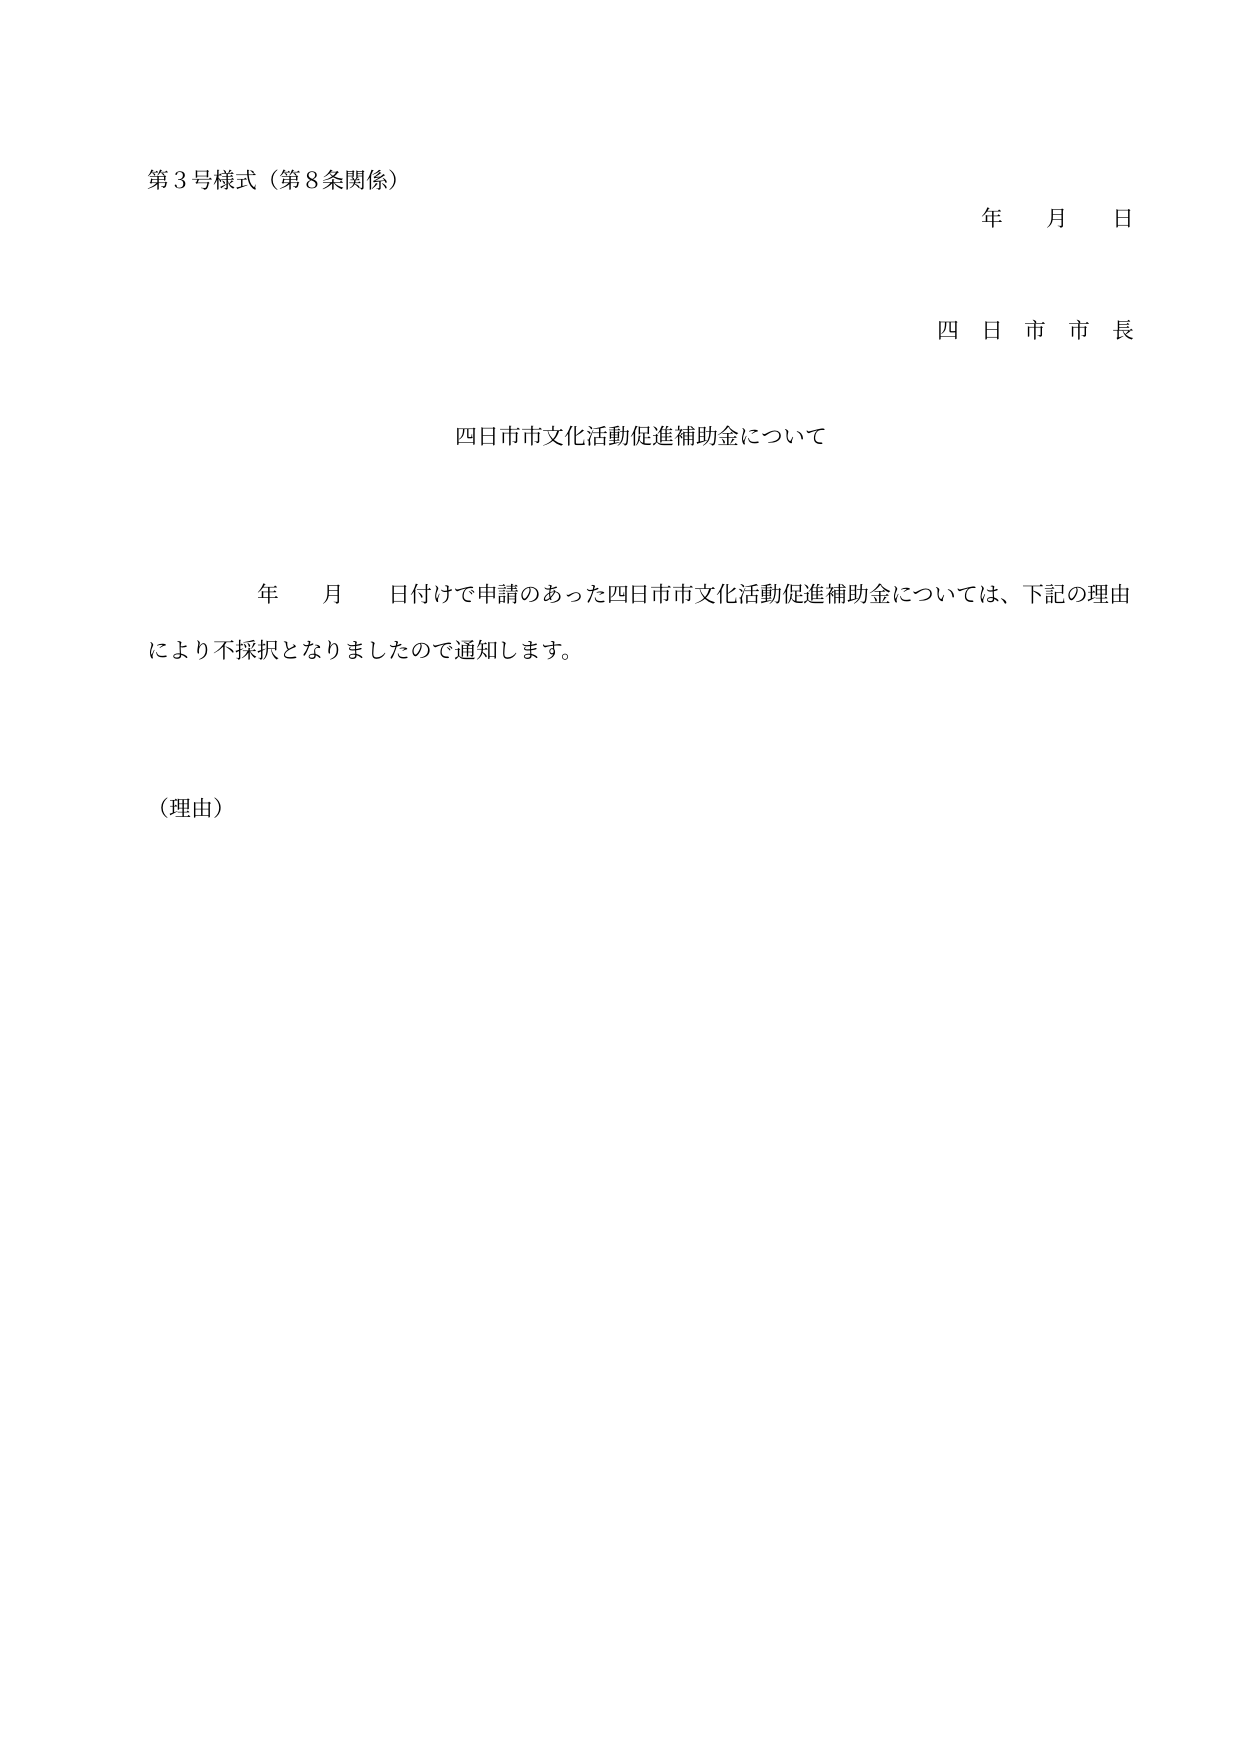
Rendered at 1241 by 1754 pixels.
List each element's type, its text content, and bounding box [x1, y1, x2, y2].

text （理由） [148, 788, 1134, 826]
text 年 月 日付けで申請のあった四日市市文化活動促進補助金については、下記の理由により不採択となりましたので通知します。 [148, 574, 1134, 668]
text 年 月 日 [148, 198, 1134, 236]
text 第３号様式（第８条関係） [148, 161, 1134, 198]
text 四 日 市 市 長 [148, 311, 1134, 348]
text 四日市市文化活動促進補助金について [148, 416, 1134, 454]
